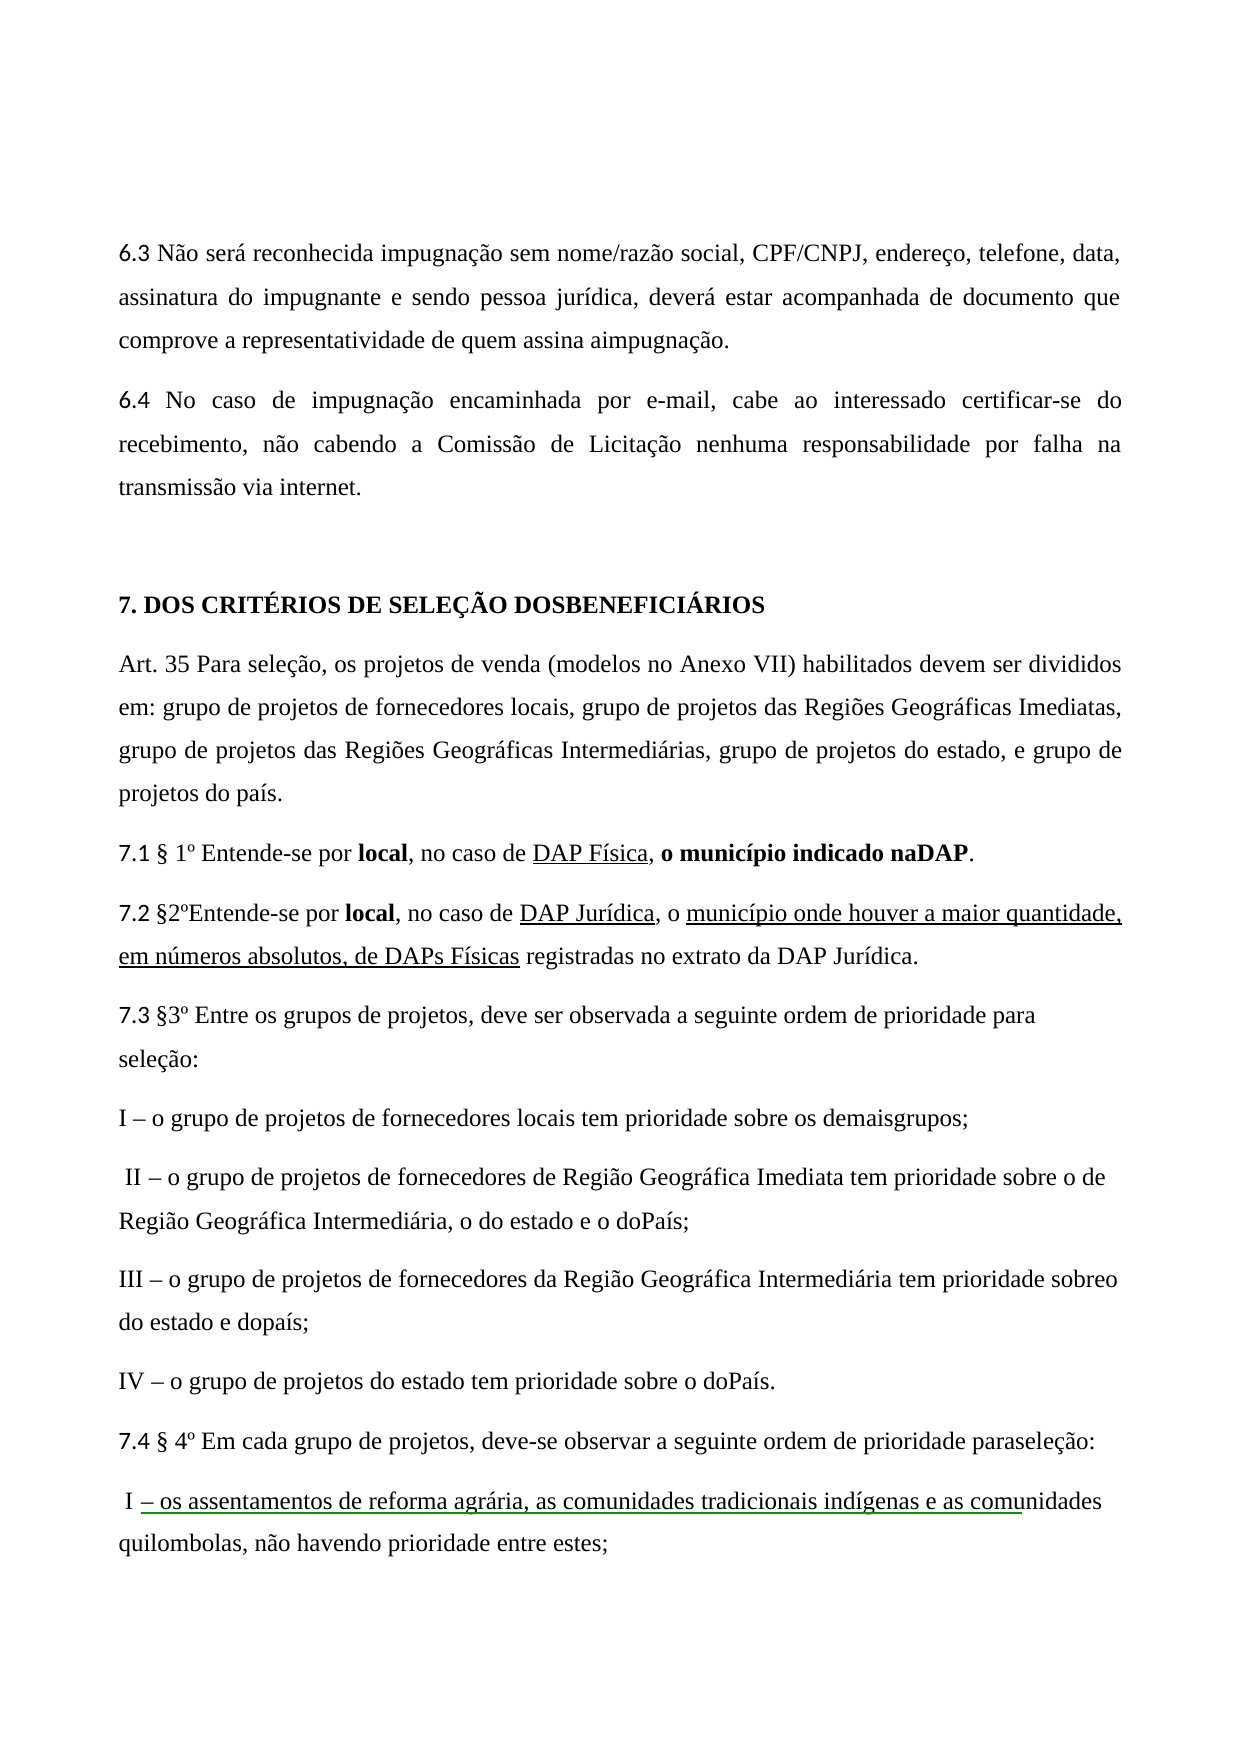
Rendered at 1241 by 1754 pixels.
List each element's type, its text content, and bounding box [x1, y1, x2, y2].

list § 4º Em cada grupo de projetos, deve-se observar a seguinte ordem de prioridade paraseleção: [118, 1425, 1146, 1455]
list §3º Entre os grupos de projetos, deve ser observada a seguinte ordem de prioridade para seleção: [118, 999, 1122, 1073]
list Não será reconhecida impugnação sem nome/razão social, CPF/CNPJ, endereço, telefone, data, assinatura do impugnante e sendo pessoa jurídica, deverá estar acompanhada de documento que comprove a representatividade de quem assina aimpugnação. [118, 237, 1122, 354]
text Art. 35 Para seleção, os projetos de venda (modelos no Anexo VII) habilitados devem ser divididos em: grupo de projetos de fornecedores locais, grupo de projetos das Regiões Geográficas Imediatas, grupo de projetos das Regiões Geográficas Intermediárias, grupo de projetos do estado, e grupo de projetos do país. [118, 649, 1123, 807]
list §2ºEntende-se por local, no caso de DAP Jurídica, o município onde houver a maior quantidade, em números absolutos, de DAPs Físicas registradas no extrato da DAP Jurídica. [118, 897, 1122, 970]
list DOS CRITÉRIOS DE SELEÇÃO DOSBENEFICIÁRIOS [118, 590, 1146, 618]
list I – o grupo de projetos de fornecedores locais tem prioridade sobre os demaisgrupos; [118, 1103, 1122, 1132]
list – o grupo de projetos do estado tem prioridade sobre o doPaís. [118, 1366, 1146, 1395]
list § 1º Entende-se por local, no caso de DAP Física, o município indicado naDAP. [118, 837, 1146, 867]
list – os assentamentos de reforma agrária, as comunidades tradicionais indígenas e as comunidades quilombolas, não havendo prioridade entre estes; [118, 1486, 1122, 1557]
list – o grupo de projetos de fornecedores de Região Geográfica Imediata tem prioridade sobre o de Região Geográfica Intermediária, o do estado e o doPaís; [118, 1162, 1122, 1234]
list – o grupo de projetos de fornecedores da Região Geográfica Intermediária tem prioridade sobreo do estado e dopaís; [118, 1264, 1122, 1336]
list No caso de impugnação encaminhada por e-mail, cabe ao interessado certificar-se do recebimento, não cabendo a Comissão de Licitação nenhuma responsabilidade por falha na transmissão via internet. [118, 384, 1123, 501]
